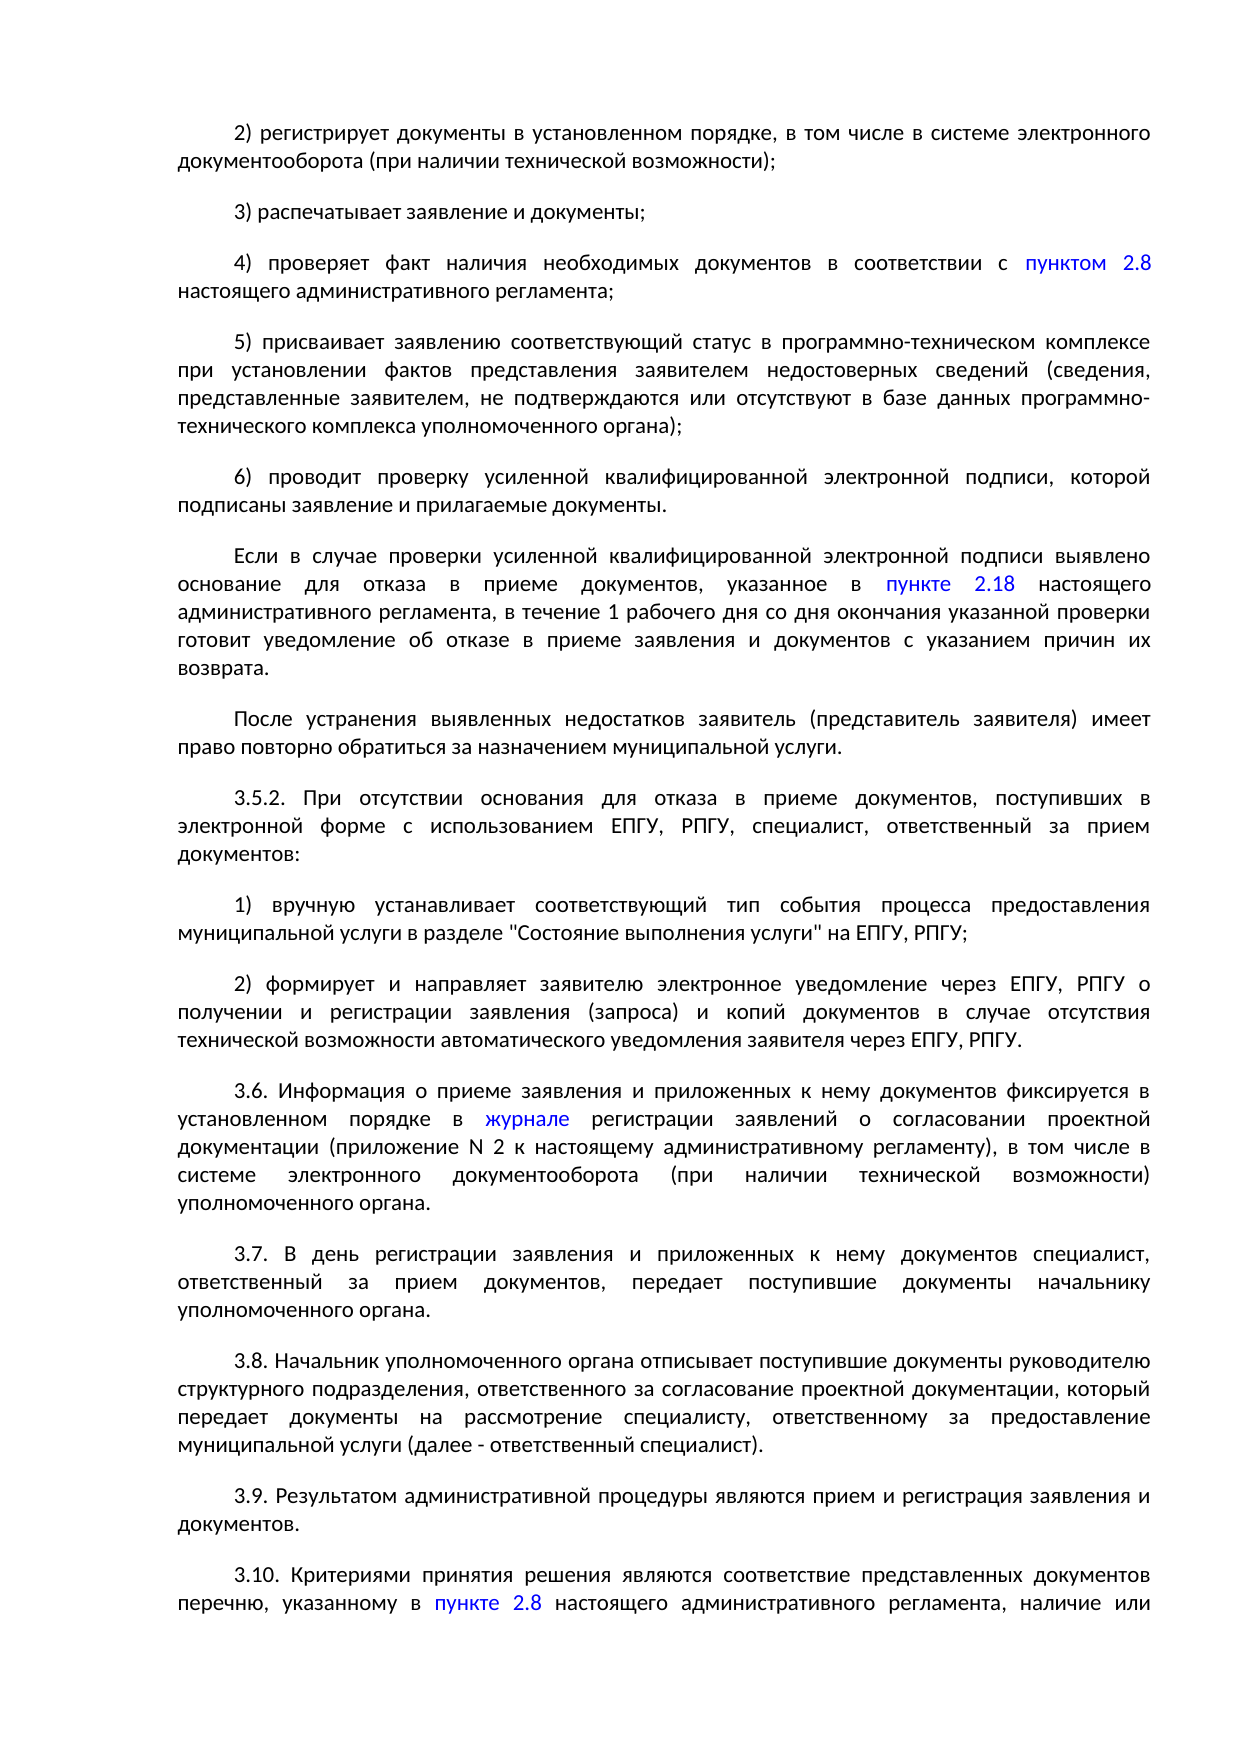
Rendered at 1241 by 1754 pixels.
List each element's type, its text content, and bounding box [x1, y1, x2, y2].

text 3.6. Информация о приеме заявления и приложенных к нему документов фиксируется в установленном порядке в журнале регистрации заявлений о согласовании проектной документации (приложение N 2 к настоящему административному регламенту), в том числе в системе электронного документооборота (при наличии технической возможности) уполномоченного органа. [177, 1076, 1152, 1216]
text 2) формирует и направляет заявителю электронное уведомление через ЕПГУ, РПГУ о получении и регистрации заявления (запроса) и копий документов в случае отсутствия технической возможности автоматического уведомления заявителя через ЕПГУ, РПГУ. [177, 969, 1152, 1053]
text 4) проверяет факт наличия необходимых документов в соответствии с пунктом 2.8 настоящего административного регламента; [177, 248, 1152, 304]
text Если в случае проверки усиленной квалифицированной электронной подписи выявлено основание для отказа в приеме документов, указанное в пункте 2.18 настоящего административного регламента, в течение 1 рабочего дня со дня окончания указанной проверки готовит уведомление об отказе в приеме заявления и документов с указанием причин их возврата. [177, 541, 1152, 681]
text 3) распечатывает заявление и документы; [177, 197, 1152, 225]
text 1) вручную устанавливает соответствующий тип события процесса предоставления муниципальной услуги в разделе "Состояние выполнения услуги" на ЕПГУ, РПГУ; [177, 890, 1152, 946]
text 5) присваивает заявлению соответствующий статус в программно-техническом комплексе при установлении фактов представления заявителем недостоверных сведений (сведения, представленные заявителем, не подтверждаются или отсутствуют в базе данных программно-технического комплекса уполномоченного органа); [177, 327, 1152, 439]
text 3.9. Результатом административной процедуры являются прием и регистрация заявления и документов. [177, 1481, 1152, 1537]
text После устранения выявленных недостатков заявитель (представитель заявителя) имеет право повторно обратиться за назначением муниципальной услуги. [177, 704, 1152, 760]
text 2) регистрирует документы в установленном порядке, в том числе в системе электронного документооборота (при наличии технической возможности); [177, 118, 1152, 174]
text 6) проводит проверку усиленной квалифицированной электронной подписи, которой подписаны заявление и прилагаемые документы. [177, 462, 1152, 518]
text 3.8. Начальник уполномоченного органа отписывает поступившие документы руководителю структурного подразделения, ответственного за согласование проектной документации, который передает документы на рассмотрение специалисту, ответственному за предоставление муниципальной услуги (далее - ответственный специалист). [177, 1346, 1152, 1458]
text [177, 1560, 1152, 1616]
text 3.7. В день регистрации заявления и приложенных к нему документов специалист, ответственный за прием документов, передает поступившие документы начальнику уполномоченного органа. [177, 1239, 1152, 1323]
text 3.5.2. При отсутствии основания для отказа в приеме документов, поступивших в электронной форме с использованием ЕПГУ, РПГУ, специалист, ответственный за прием документов: [177, 783, 1152, 867]
